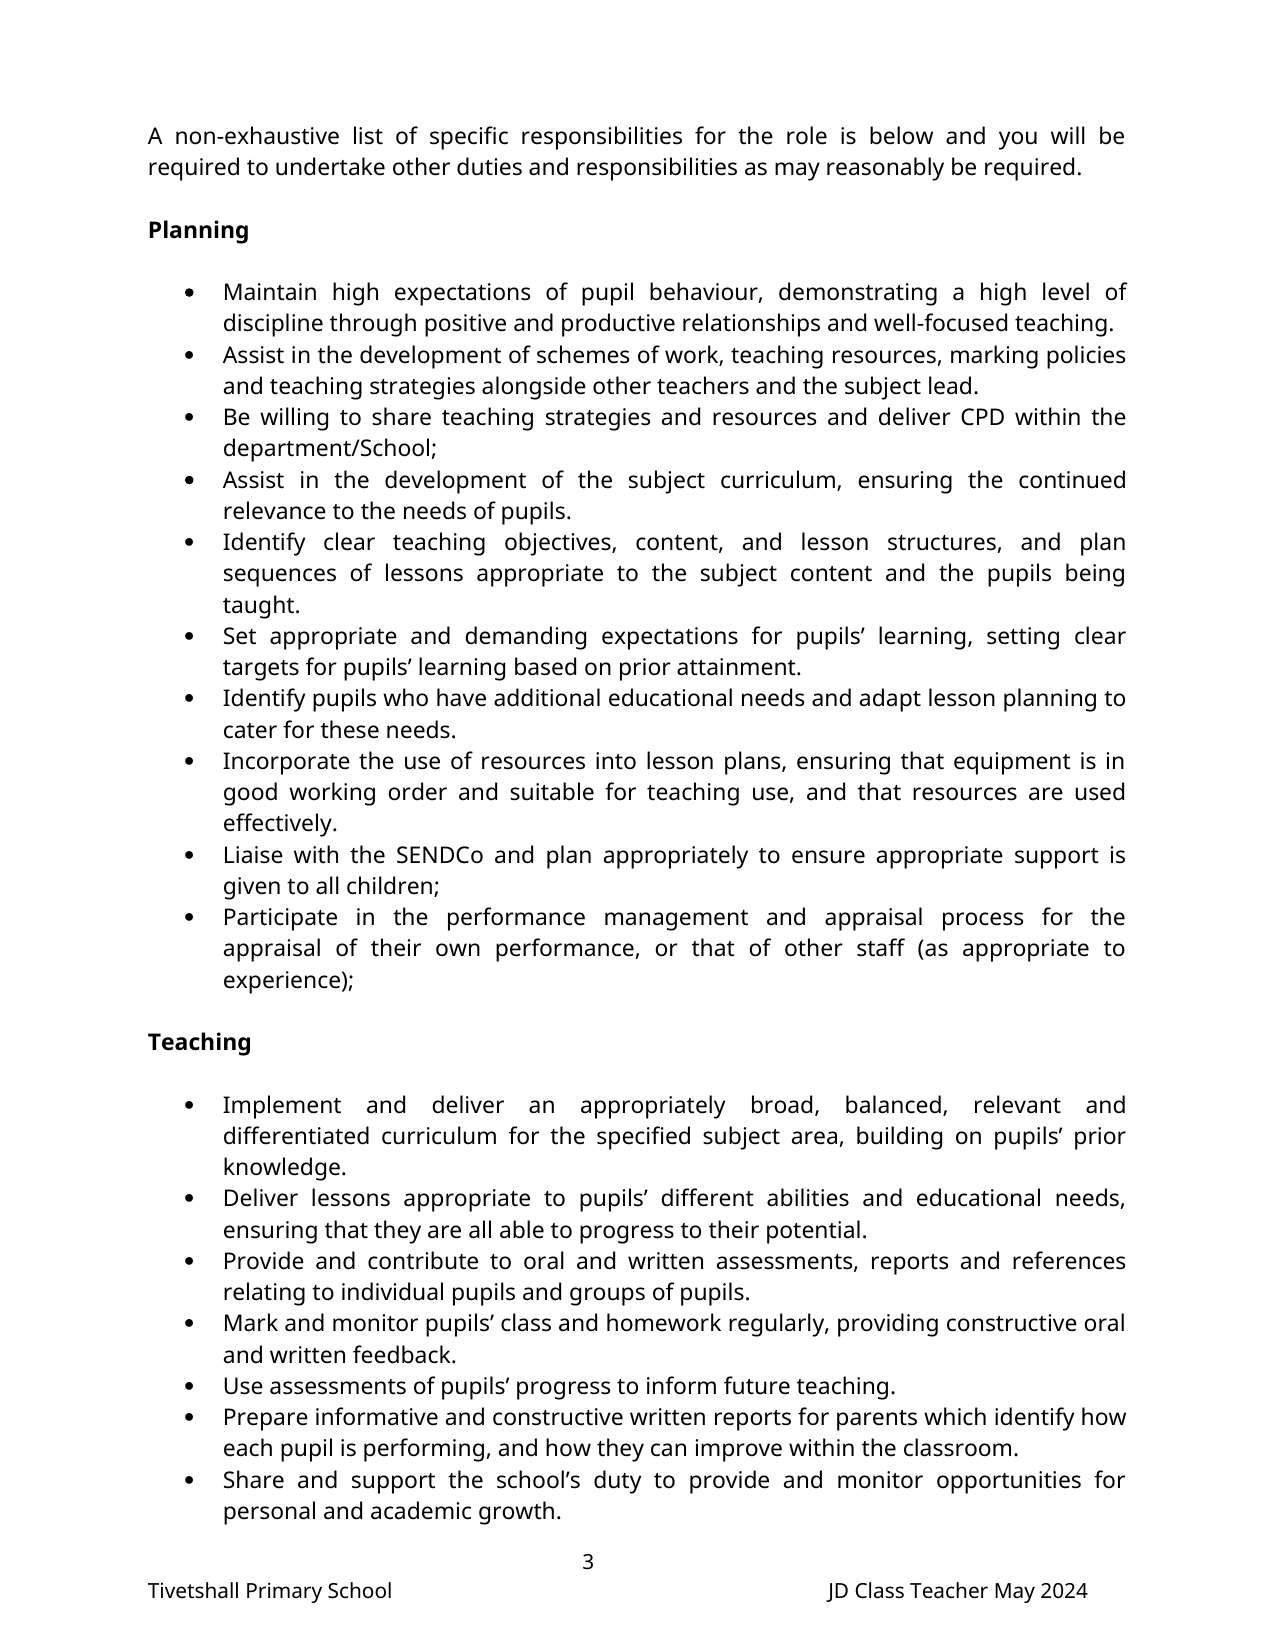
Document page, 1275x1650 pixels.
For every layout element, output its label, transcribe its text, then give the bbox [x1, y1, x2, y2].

list Implement and deliver an appropriately broad, balanced, relevant and differentiated curriculum for the specified subject area, building on pupils’ prior knowledge. [185, 1089, 1127, 1182]
list Use assessments of pupils’ progress to inform future teaching. [185, 1370, 1127, 1401]
list Deliver lessons appropriate to pupils’ different abilities and educational needs, ensuring that they are all able to progress to their potential. [185, 1182, 1127, 1245]
list Incorporate the use of resources into lesson plans, ensuring that equipment is in good working order and suitable for teaching use, and that resources are used effectively. [185, 745, 1127, 839]
list Participate in the performance management and appraisal process for the appraisal of their own performance, or that of other staff (as appropriate to experience); [185, 901, 1127, 995]
list Provide and contribute to oral and written assessments, reports and references relating to individual pupils and groups of pupils. [185, 1245, 1127, 1307]
list Mark and monitor pupils’ class and homework regularly, providing constructive oral and written feedback. [185, 1307, 1127, 1370]
list Liaise with the SENDCo and plan appropriately to ensure appropriate support is given to all children; [185, 839, 1127, 901]
list Be willing to share teaching strategies and resources and deliver CPD within the department/School; [185, 401, 1127, 464]
list Assist in the development of schemes of work, teaching resources, marking policies and teaching strategies alongside other teachers and the subject lead. [185, 339, 1127, 401]
list Identify clear teaching objectives, content, and lesson structures, and plan sequences of lessons appropriate to the subject content and the pupils being taught. [185, 526, 1127, 620]
list Identify pupils who have additional educational needs and adapt lesson planning to cater for these needs. [185, 682, 1127, 745]
list Prepare informative and constructive written reports for parents which identify how each pupil is performing, and how they can improve within the classroom. [185, 1401, 1127, 1464]
list Maintain high expectations of pupil behaviour, demonstrating a high level of discipline through positive and productive relationships and well-focused teaching. [185, 276, 1127, 339]
text Teaching [148, 1026, 1127, 1057]
list Set appropriate and demanding expectations for pupils’ learning, setting clear targets for pupils’ learning based on prior attainment. [185, 620, 1127, 682]
text Planning [148, 214, 1127, 245]
list Share and support the school’s duty to provide and monitor opportunities for personal and academic growth. [185, 1464, 1127, 1526]
list Assist in the development of the subject curriculum, ensuring the continued relevance to the needs of pupils. [185, 464, 1127, 526]
text A non-exhaustive list of specific responsibilities for the role is below and you will be required to undertake other duties and responsibilities as may reasonably be required. [148, 120, 1127, 182]
